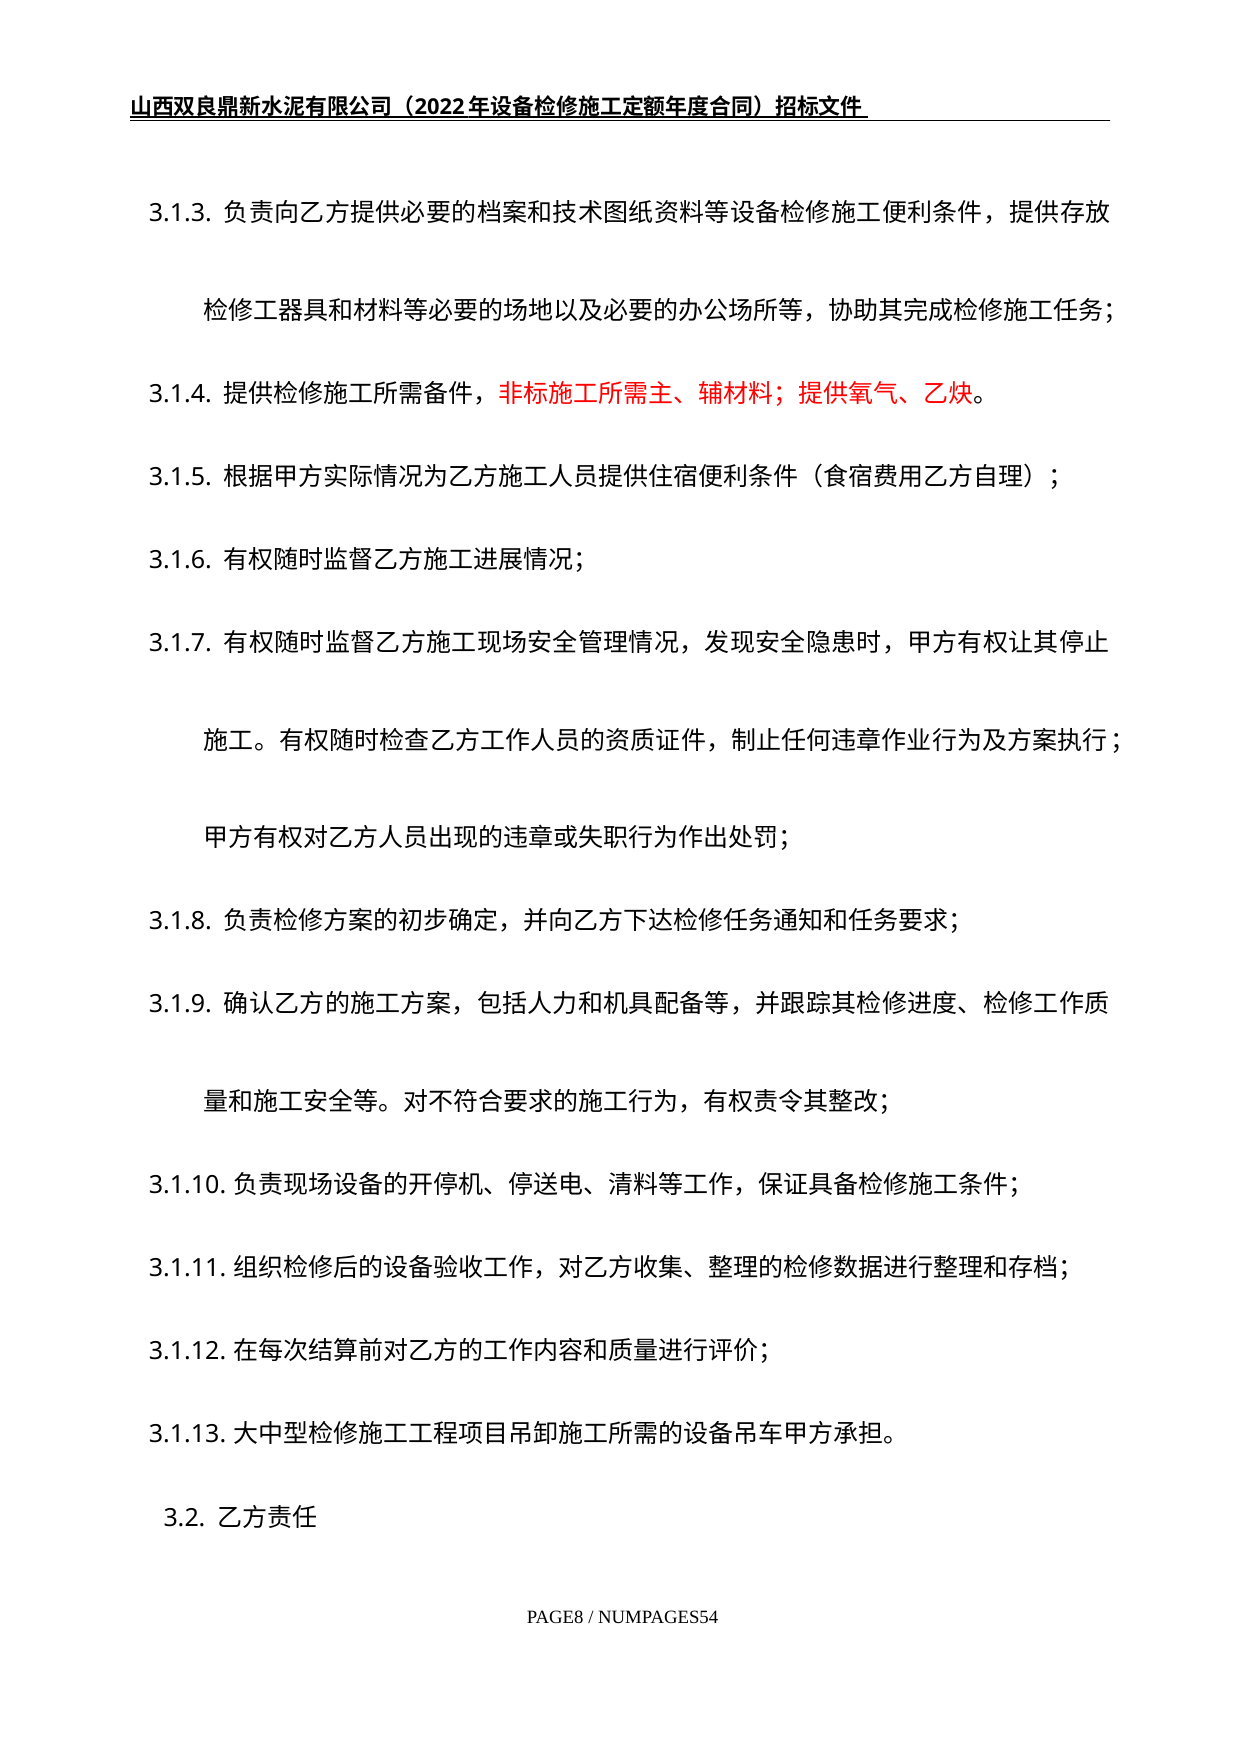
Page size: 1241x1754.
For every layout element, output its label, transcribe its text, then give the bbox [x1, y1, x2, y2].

list 根据甲方实际情况为乙方施工人员提供住宿便利条件（食宿费用乙方自理）； [149, 442, 1110, 507]
list 提供检修施工所需备件，非标施工所需主、辅材料；提供氧气、乙炔。 [149, 359, 1110, 424]
list 负责现场设备的开停机、停送电、清料等工作，保证具备检修施工条件； [149, 1150, 1110, 1215]
list 乙方责任 [163, 1483, 1110, 1548]
list 在每次结算前对乙方的工作内容和质量进行评价； [149, 1316, 1110, 1381]
list 组织检修后的设备验收工作，对乙方收集、整理的检修数据进行整理和存档； [149, 1233, 1110, 1298]
list 大中型检修施工工程项目吊卸施工所需的设备吊车甲方承担。 [149, 1399, 1110, 1464]
list 负责检修方案的初步确定，并向乙方下达检修任务通知和任务要求； [149, 886, 1110, 951]
list 负责向乙方提供必要的档案和技术图纸资料等设备检修施工便利条件，提供存放检修工器具和材料等必要的场地以及必要的办公场所等，协助其完成检修施工任务； [149, 178, 1110, 341]
list 有权随时监督乙方施工进展情况； [149, 525, 1110, 590]
list 有权随时监督乙方施工现场安全管理情况，发现安全隐患时，甲方有权让其停止施工。有权随时检查乙方工作人员的资质证件，制止任何违章作业行为及方案执行；甲方有权对乙方人员出现的违章或失职行为作出处罚； [149, 608, 1110, 868]
list 确认乙方的施工方案，包括人力和机具配备等，并跟踪其检修进度、检修工作质量和施工安全等。对不符合要求的施工行为，有权责令其整改； [149, 969, 1110, 1132]
